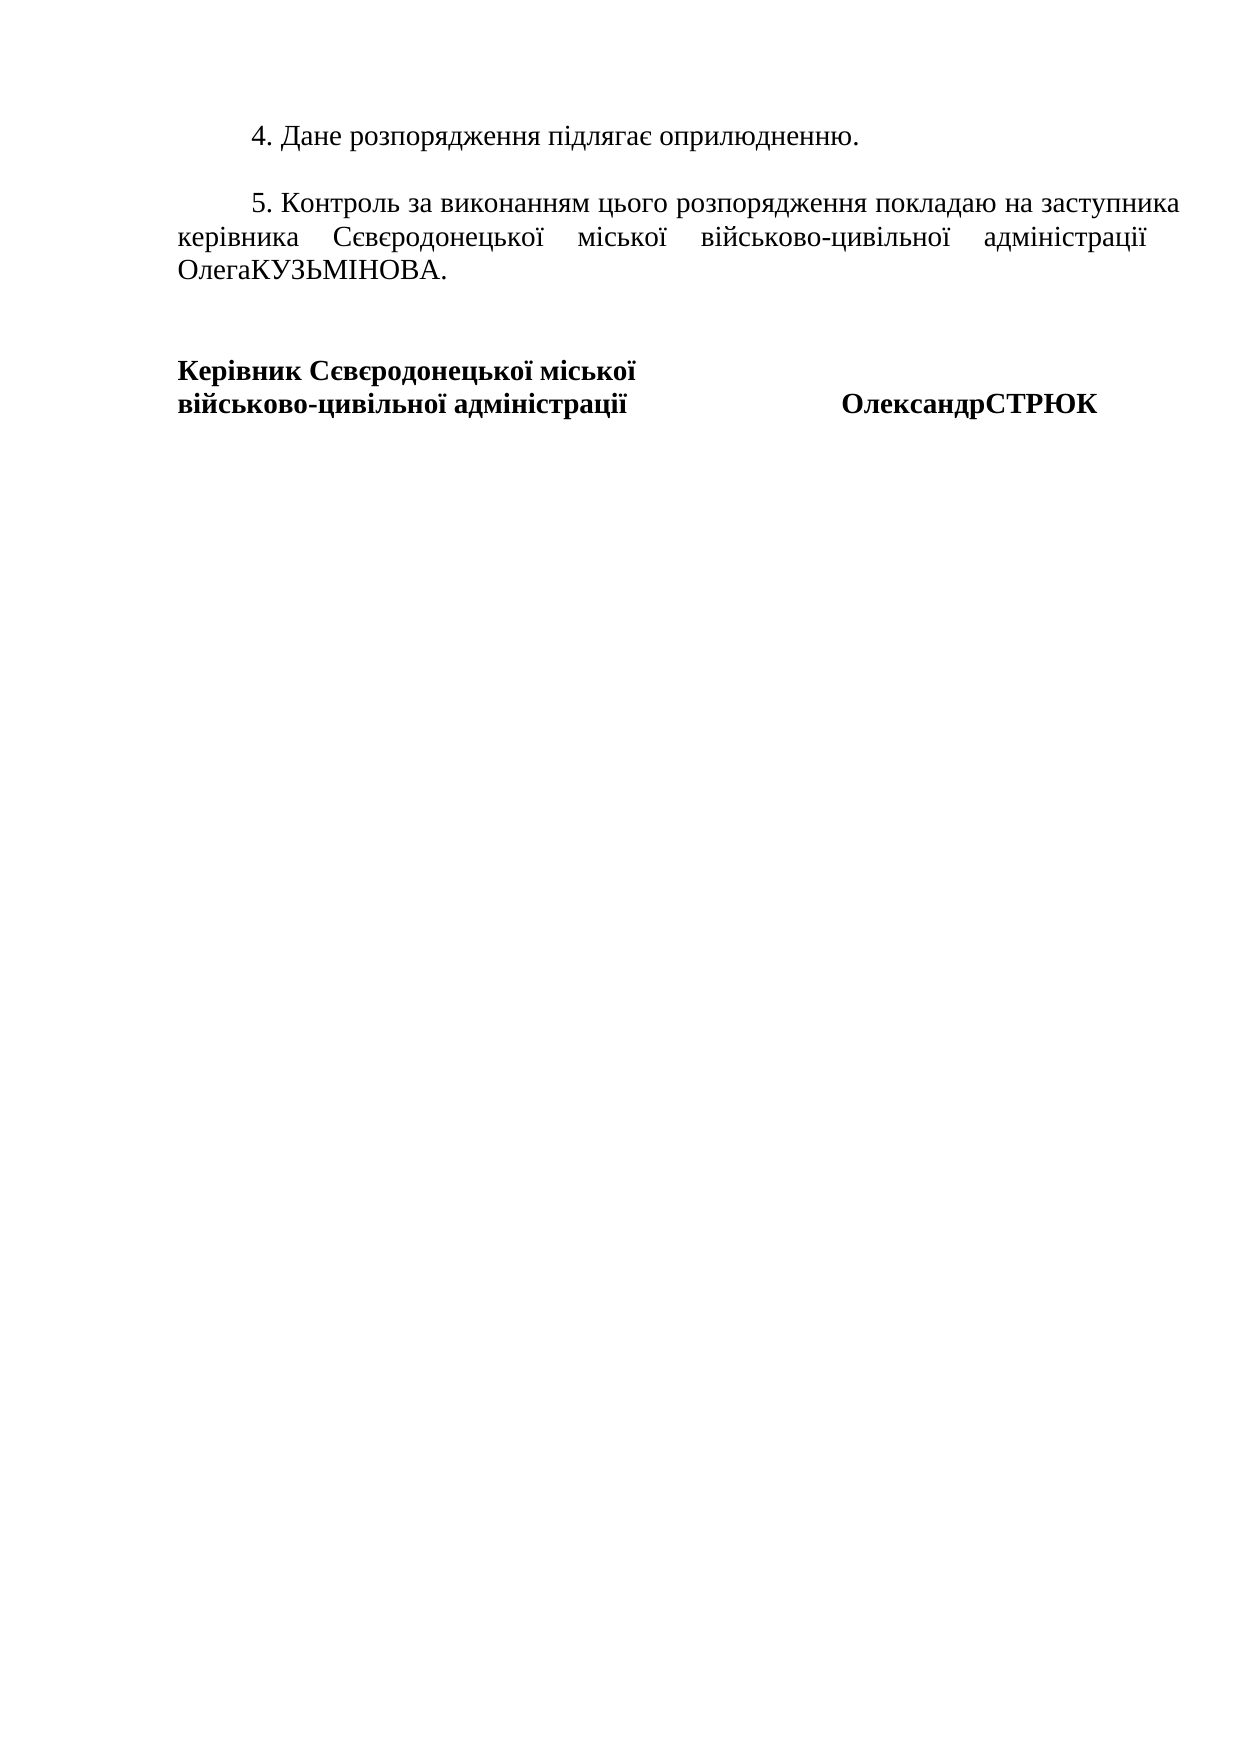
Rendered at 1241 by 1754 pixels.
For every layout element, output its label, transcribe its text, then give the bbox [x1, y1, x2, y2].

text військово-цивільної адміністрації ОлександрСТРЮК [177, 386, 1181, 420]
list Контроль за виконанням цього розпорядження покладаю на заступника керівника Сєвєродонецької міської військово-цивільної адміністрації ОлегаКУЗЬМІНОВА. [177, 185, 1181, 286]
text Керівник Сєвєродонецької міської [177, 353, 1181, 386]
list Дане розпорядження підлягає оприлюдненню. [177, 118, 1181, 152]
